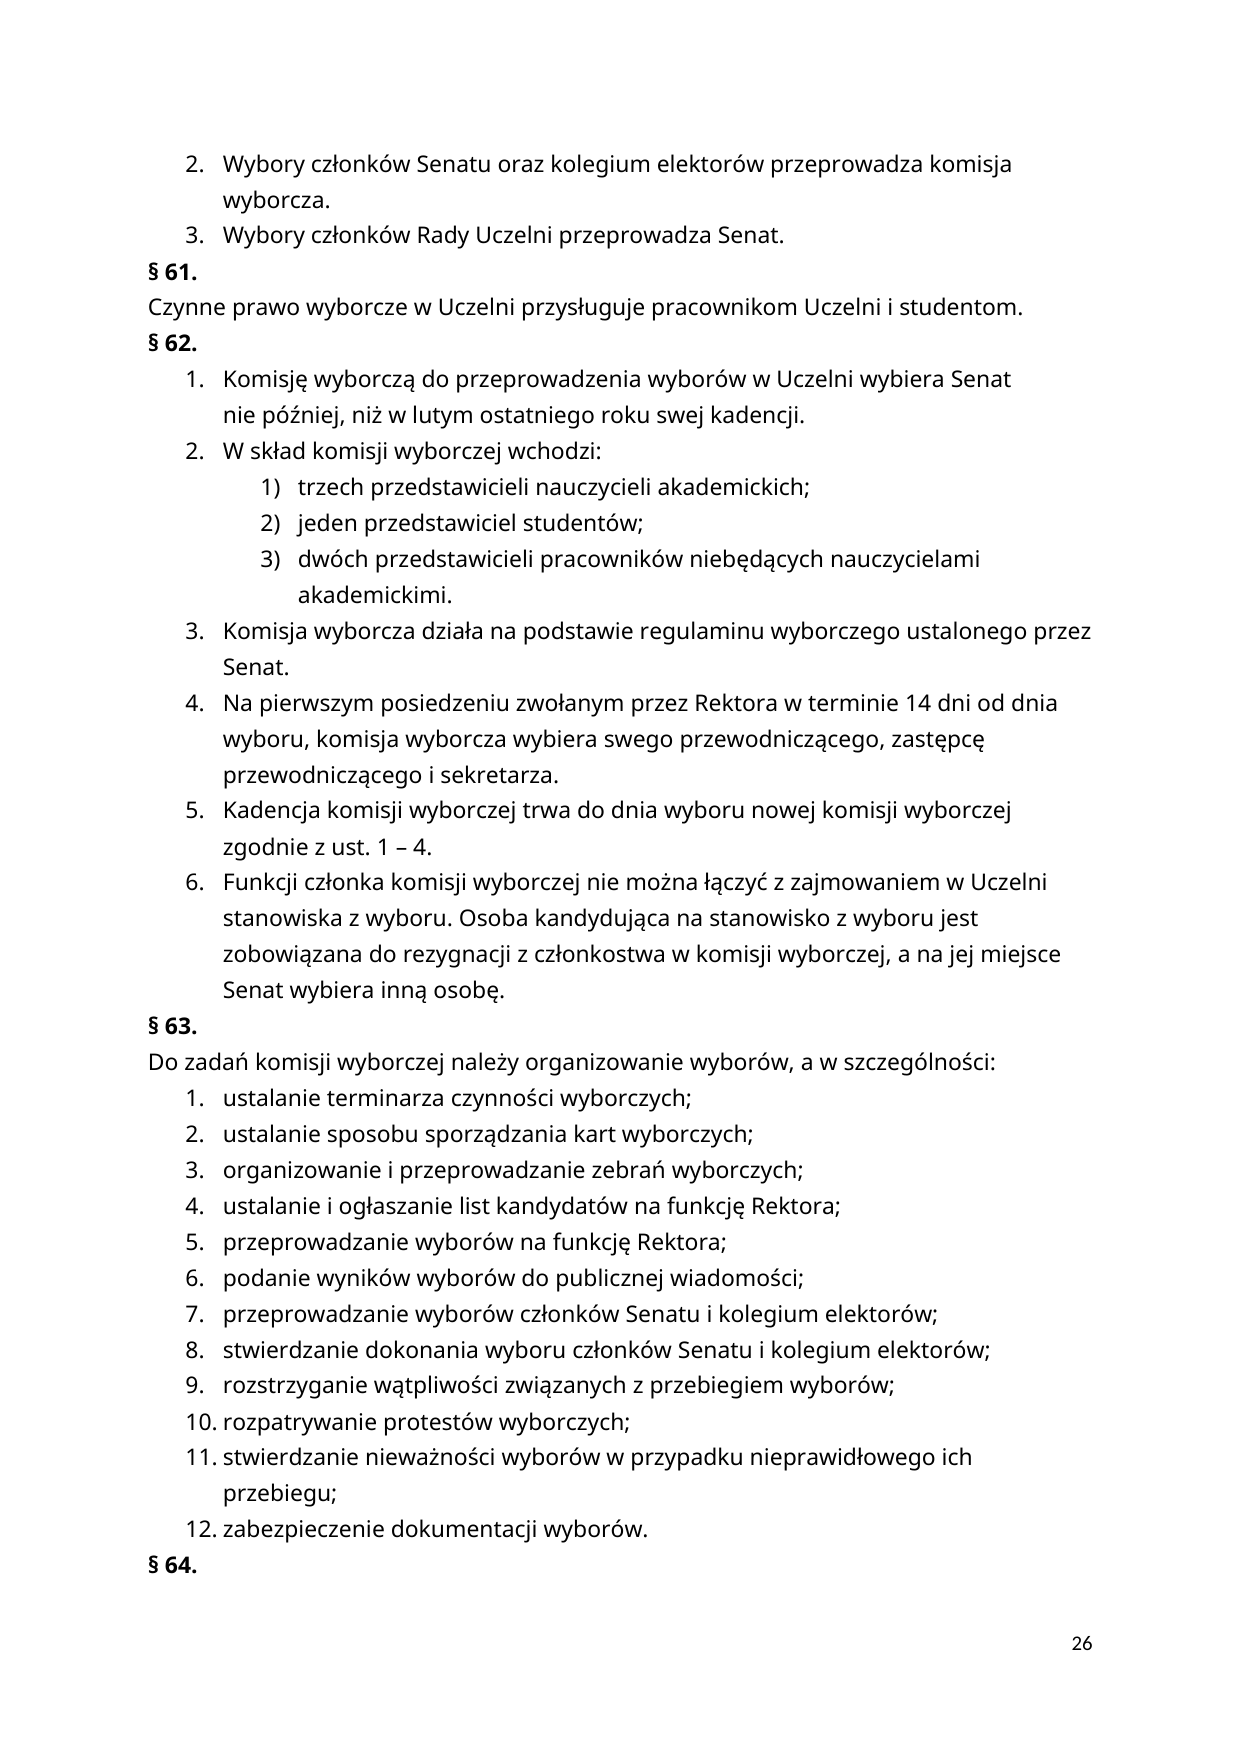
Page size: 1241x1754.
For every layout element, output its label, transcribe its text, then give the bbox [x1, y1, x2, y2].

list przeprowadzanie wyborów członków Senatu i kolegium elektorów; [185, 1298, 1093, 1329]
list organizowanie i przeprowadzanie zebrań wyborczych; [185, 1154, 1093, 1185]
list Funkcji członka komisji wyborczej nie można łączyć z zajmowaniem w Uczelni stanowiska z wyboru. Osoba kandydująca na stanowisko z wyboru jest zobowiązana do rezygnacji z członkostwa w komisji wyborczej, a na jej miejsce Senat wybiera inną osobę. [185, 866, 1093, 1005]
list zabezpieczenie dokumentacji wyborów. [185, 1513, 1093, 1544]
list trzech przedstawicieli nauczycieli akademickich; [260, 471, 1093, 502]
list podanie wyników wyborów do publicznej wiadomości; [185, 1262, 1093, 1293]
list przeprowadzanie wyborów na funkcję Rektora; [185, 1226, 1093, 1257]
list ustalanie i ogłaszanie list kandydatów na funkcję Rektora; [185, 1190, 1093, 1221]
list Wybory członków Senatu oraz kolegium elektorów przeprowadza komisja wyborcza. [185, 148, 1093, 215]
list dwóch przedstawicieli pracowników niebędących nauczycielami akademickimi. [260, 543, 1093, 610]
text § 62. [148, 327, 1093, 358]
list Na pierwszym posiedzeniu zwołanym przez Rektora w terminie 14 dni od dnia wyboru, komisja wyborcza wybiera swego przewodniczącego, zastępcę przewodniczącego i sekretarza. [185, 687, 1093, 790]
list Komisja wyborcza działa na podstawie regulaminu wyborczego ustalonego przez Senat. [185, 615, 1093, 682]
list rozstrzyganie wątpliwości związanych z przebiegiem wyborów; [185, 1369, 1093, 1401]
text § 64. [148, 1549, 1093, 1580]
list Komisję wyborczą do przeprowadzenia wyborów w Uczelni wybiera Senat nie później, niż w lutym ostatniego roku swej kadencji. [185, 363, 1093, 430]
list Kadencja komisji wyborczej trwa do dnia wyboru nowej komisji wyborczej zgodnie z ust. 1 – 4. [185, 794, 1093, 862]
list rozpatrywanie protestów wyborczych; [185, 1405, 1093, 1437]
list jeden przedstawiciel studentów; [260, 507, 1093, 538]
list Czynne prawo wyborcze w Uczelni przysługuje pracownikom Uczelni i studentom. [148, 291, 1093, 323]
text § 61. [148, 255, 1093, 287]
list stwierdzanie nieważności wyborów w przypadku nieprawidłowego ich przebiegu; [185, 1441, 1093, 1508]
list ustalanie terminarza czynności wyborczych; [185, 1082, 1093, 1113]
text Do zadań komisji wyborczej należy organizowanie wyborów, a w szczególności: [148, 1046, 1093, 1077]
text § 63. [148, 1010, 1093, 1041]
list stwierdzanie dokonania wyboru członków Senatu i kolegium elektorów; [185, 1333, 1093, 1365]
list ustalanie sposobu sporządzania kart wyborczych; [185, 1118, 1093, 1149]
list Wybory członków Rady Uczelni przeprowadza Senat. [185, 219, 1093, 251]
list W skład komisji wyborczej wchodzi: [185, 435, 1093, 466]
